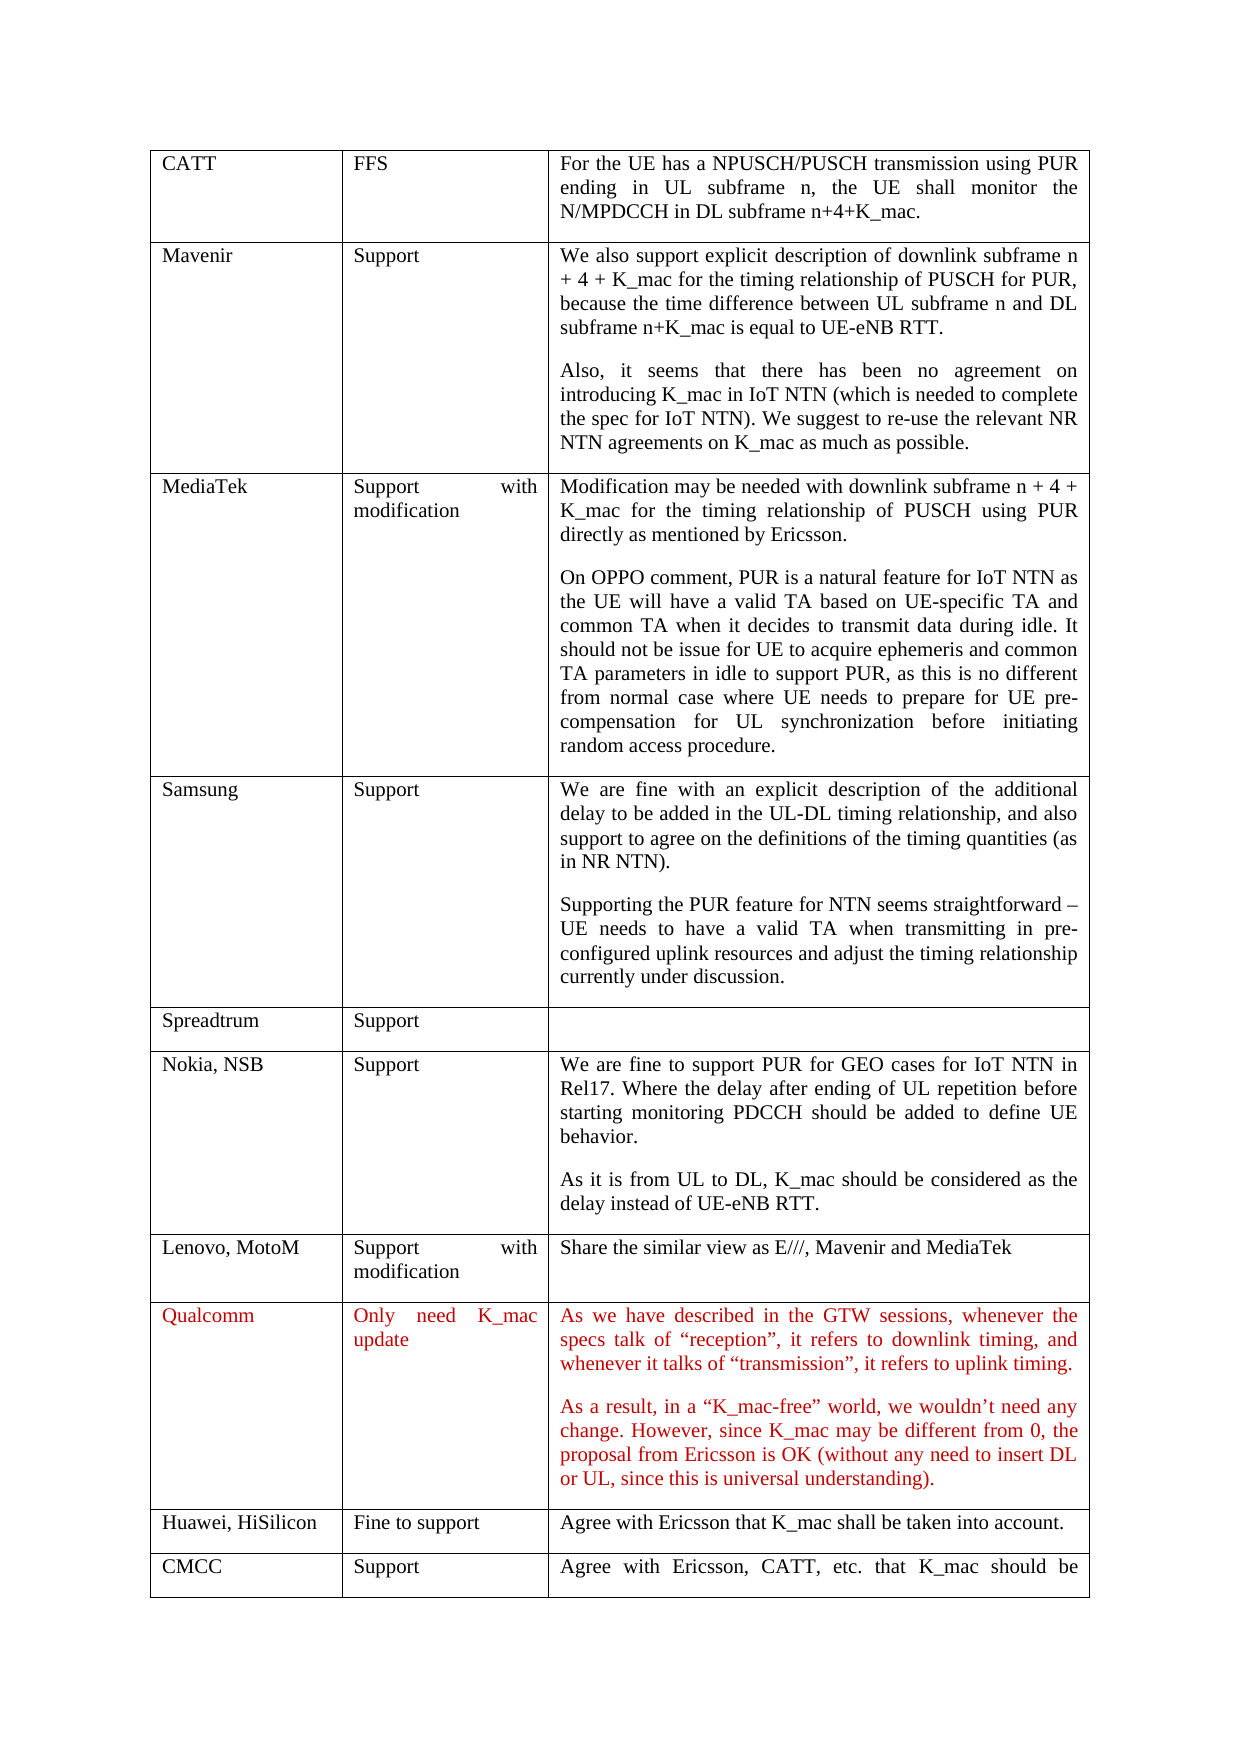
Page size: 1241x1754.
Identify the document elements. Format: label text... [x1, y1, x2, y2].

table_cell We also support explicit description of downlink subframe n + 4 + K_mac for the timing relationship of PUSCH for PUR, because the time difference between UL subframe n and DL subframe n+K_mac is equal to UE-eNB RTT. Also, it seems that there has been no agreement on introducing K_mac in IoT NTN (which is needed to complete the spec for IoT NTN). We suggest to re-use the relevant NR NTN agreements on K_mac as much as possible. [549, 243, 1089, 473]
table_cell Modification may be needed with downlink subframe n + 4 + K_mac for the timing relationship of PUSCH using PUR directly as mentioned by Ericsson. On OPPO comment, PUR is a natural feature for IoT NTN as the UE will have a valid TA based on UE-specific TA and common TA when it decides to transmit data during idle. It should not be issue for UE to acquire ephemeris and common TA parameters in idle to support PUR, as this is no different from normal case where UE needs to prepare for UE pre-compensation for UL synchronization before initiating random access procedure. [549, 474, 1089, 776]
table_cell MediaTek [151, 474, 342, 776]
table_cell CMCC [151, 1554, 342, 1597]
table_cell Support with modification [343, 474, 548, 776]
table_cell Support [343, 1052, 548, 1234]
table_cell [549, 1554, 1089, 1597]
table_cell Lenovo, MotoM [151, 1235, 342, 1302]
table_cell Support [343, 777, 548, 1007]
table_cell Support [343, 243, 548, 473]
table_cell Share the similar view as E///, Mavenir and MediaTek [549, 1235, 1089, 1302]
table_cell Support [343, 1008, 548, 1051]
table_cell Qualcomm [151, 1303, 342, 1509]
table_cell Agree with Ericsson that K_mac shall be taken into account. [549, 1510, 1089, 1553]
table_cell FFS [343, 151, 548, 242]
table_cell Spreadtrum [151, 1008, 342, 1051]
table_cell Only need K_mac update [343, 1303, 548, 1509]
table_cell Huawei, HiSilicon [151, 1510, 342, 1553]
table_cell We are fine to support PUR for GEO cases for IoT NTN in Rel17. Where the delay after ending of UL repetition before starting monitoring PDCCH should be added to define UE behavior. As it is from UL to DL, K_mac should be considered as the delay instead of UE-eNB RTT. [549, 1052, 1089, 1234]
table_cell [549, 1008, 1089, 1051]
table_cell Fine to support [343, 1510, 548, 1553]
table_cell Nokia, NSB [151, 1052, 342, 1234]
table_cell Support [343, 1554, 548, 1597]
table_cell For the UE has a NPUSCH/PUSCH transmission using PUR ending in UL subframe n, the UE shall monitor the N/MPDCCH in DL subframe n+4+K_mac. [549, 151, 1089, 242]
table_cell Samsung [151, 777, 342, 1007]
table_cell Mavenir [151, 243, 342, 473]
table_cell CATT [151, 151, 342, 242]
table_cell Support with modification [343, 1235, 548, 1302]
table_cell We are fine with an explicit description of the additional delay to be added in the UL-DL timing relationship, and also support to agree on the definitions of the timing quantities (as in NR NTN). Supporting the PUR feature for NTN seems straightforward – UE needs to have a valid TA when transmitting in pre-configured uplink resources and adjust the timing relationship currently under discussion. [549, 777, 1089, 1007]
table_cell As we have described in the GTW sessions, whenever the specs talk of “reception”, it refers to downlink timing, and whenever it talks of “transmission”, it refers to uplink timing. As a result, in a “K_mac-free” world, we wouldn’t need any change. However, since K_mac may be different from 0, the proposal from Ericsson is OK (without any need to insert DL or UL, since this is universal understanding). [549, 1303, 1089, 1509]
